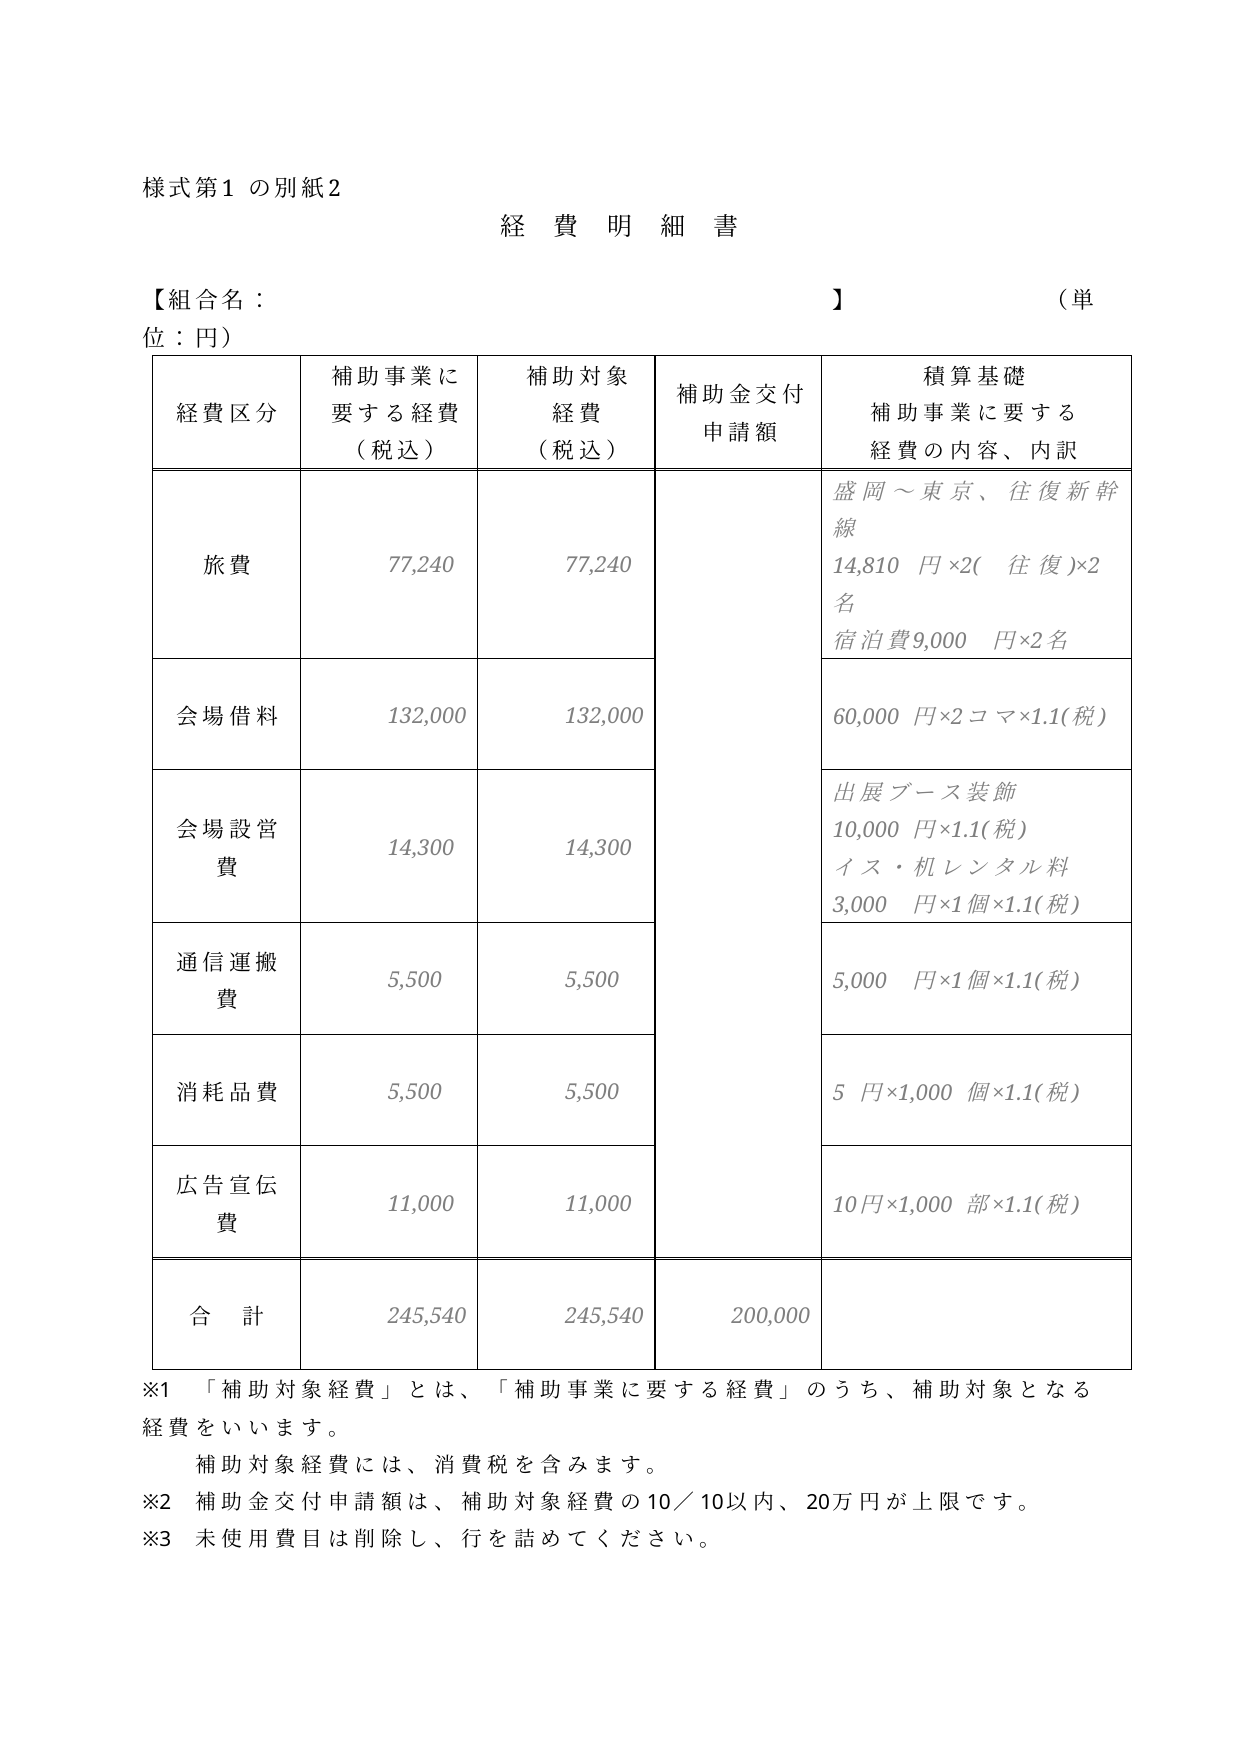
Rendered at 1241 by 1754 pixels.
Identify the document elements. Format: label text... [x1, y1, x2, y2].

table_cell 200,000 [656, 1260, 821, 1369]
table_cell 合 計 [153, 1260, 300, 1369]
text ※2 補助金交付申請額は、補助対象経費の10／10以内、20万円が上限です。 [142, 1482, 1098, 1519]
table_header 積算基礎 補助事業に要する 経費の内容、内訳 [822, 356, 1131, 468]
table_cell 245,540 [478, 1260, 654, 1369]
table_cell 通信運搬費 [153, 923, 300, 1033]
table_cell 5,500 [301, 923, 477, 1033]
text 【組合名： 】 （単位：円） [142, 280, 1098, 355]
text 様式第1の別紙2 [142, 168, 1098, 206]
text ※3 未使用費目は削除し、行を詰めてください。 [142, 1519, 1098, 1557]
table_cell 11,000 [301, 1146, 477, 1257]
table_cell 132,000 [478, 659, 654, 769]
table_cell 11,000 [478, 1146, 654, 1257]
table_cell 旅費 [153, 471, 300, 657]
table_cell 77,240 [301, 471, 477, 657]
table_cell 5,500 [478, 923, 654, 1033]
table_cell 広告宣伝費 [153, 1146, 300, 1257]
table_cell 10円×1,000部×1.1(税) [822, 1146, 1131, 1257]
text 経 費 明 細 書 [142, 206, 1098, 243]
table_header 補助対象経費 （税込） [478, 356, 654, 468]
table_cell 5,000円×1個×1.1(税) [822, 923, 1131, 1033]
table_cell 132,000 [301, 659, 477, 769]
table_cell [656, 471, 821, 1257]
table_cell 60,000円×2コマ×1.1(税) [822, 659, 1131, 769]
table_cell [822, 1260, 1131, 1369]
table_header 補助金交付 申請額 [656, 356, 821, 468]
table_cell 77,240 [478, 471, 654, 657]
table_cell 5,500 [301, 1035, 477, 1145]
table_cell 245,540 [301, 1260, 477, 1369]
table_header 経費区分 [153, 356, 300, 468]
table_cell 5円×1,000個×1.1(税) [822, 1035, 1131, 1145]
table_cell 盛岡～東京、往復新幹線 14,810円×2(往復)×2名 宿泊費9,000円×2名 [822, 471, 1131, 657]
table_cell 消耗品費 [153, 1035, 300, 1145]
table_cell 14,300 [301, 770, 477, 922]
table_cell 14,300 [478, 770, 654, 922]
table_cell 会場設営費 [153, 770, 300, 922]
table_header 補助事業に 要する経費 （税込） [301, 356, 477, 468]
table_cell 出展ブース装飾 10,000円×1.1(税) イス・机レンタル料 3,000円×1個×1.1(税) [822, 770, 1131, 922]
text ※1 「補助対象経費」とは、「補助事業に要する経費」のうち、補助対象となる経費をいいます。 [142, 1370, 1098, 1445]
text ※1 補助対象経費には、消費税を含みます。 [142, 1445, 1098, 1482]
table_cell 5,500 [478, 1035, 654, 1145]
table_cell 会場借料 [153, 659, 300, 769]
